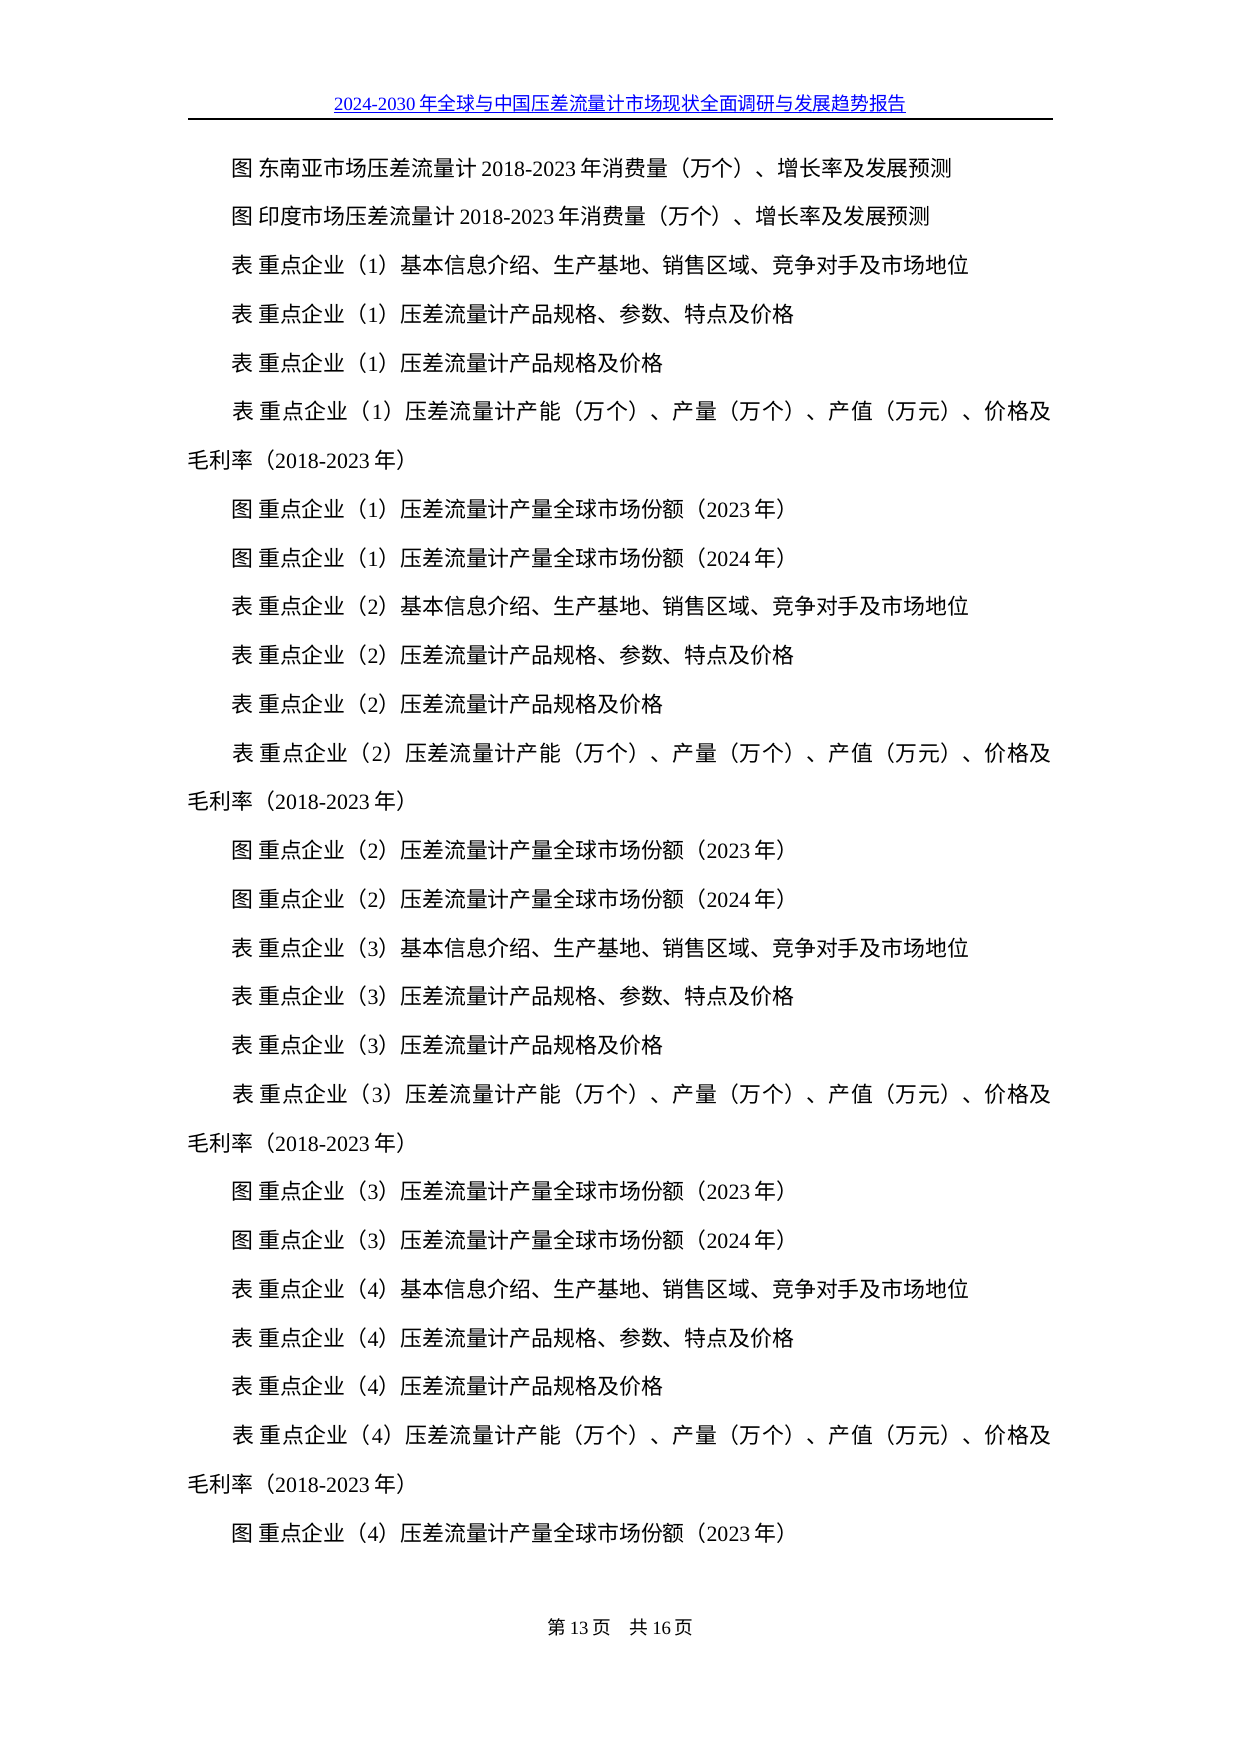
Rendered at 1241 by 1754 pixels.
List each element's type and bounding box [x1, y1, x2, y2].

text [187, 150, 1053, 1548]
